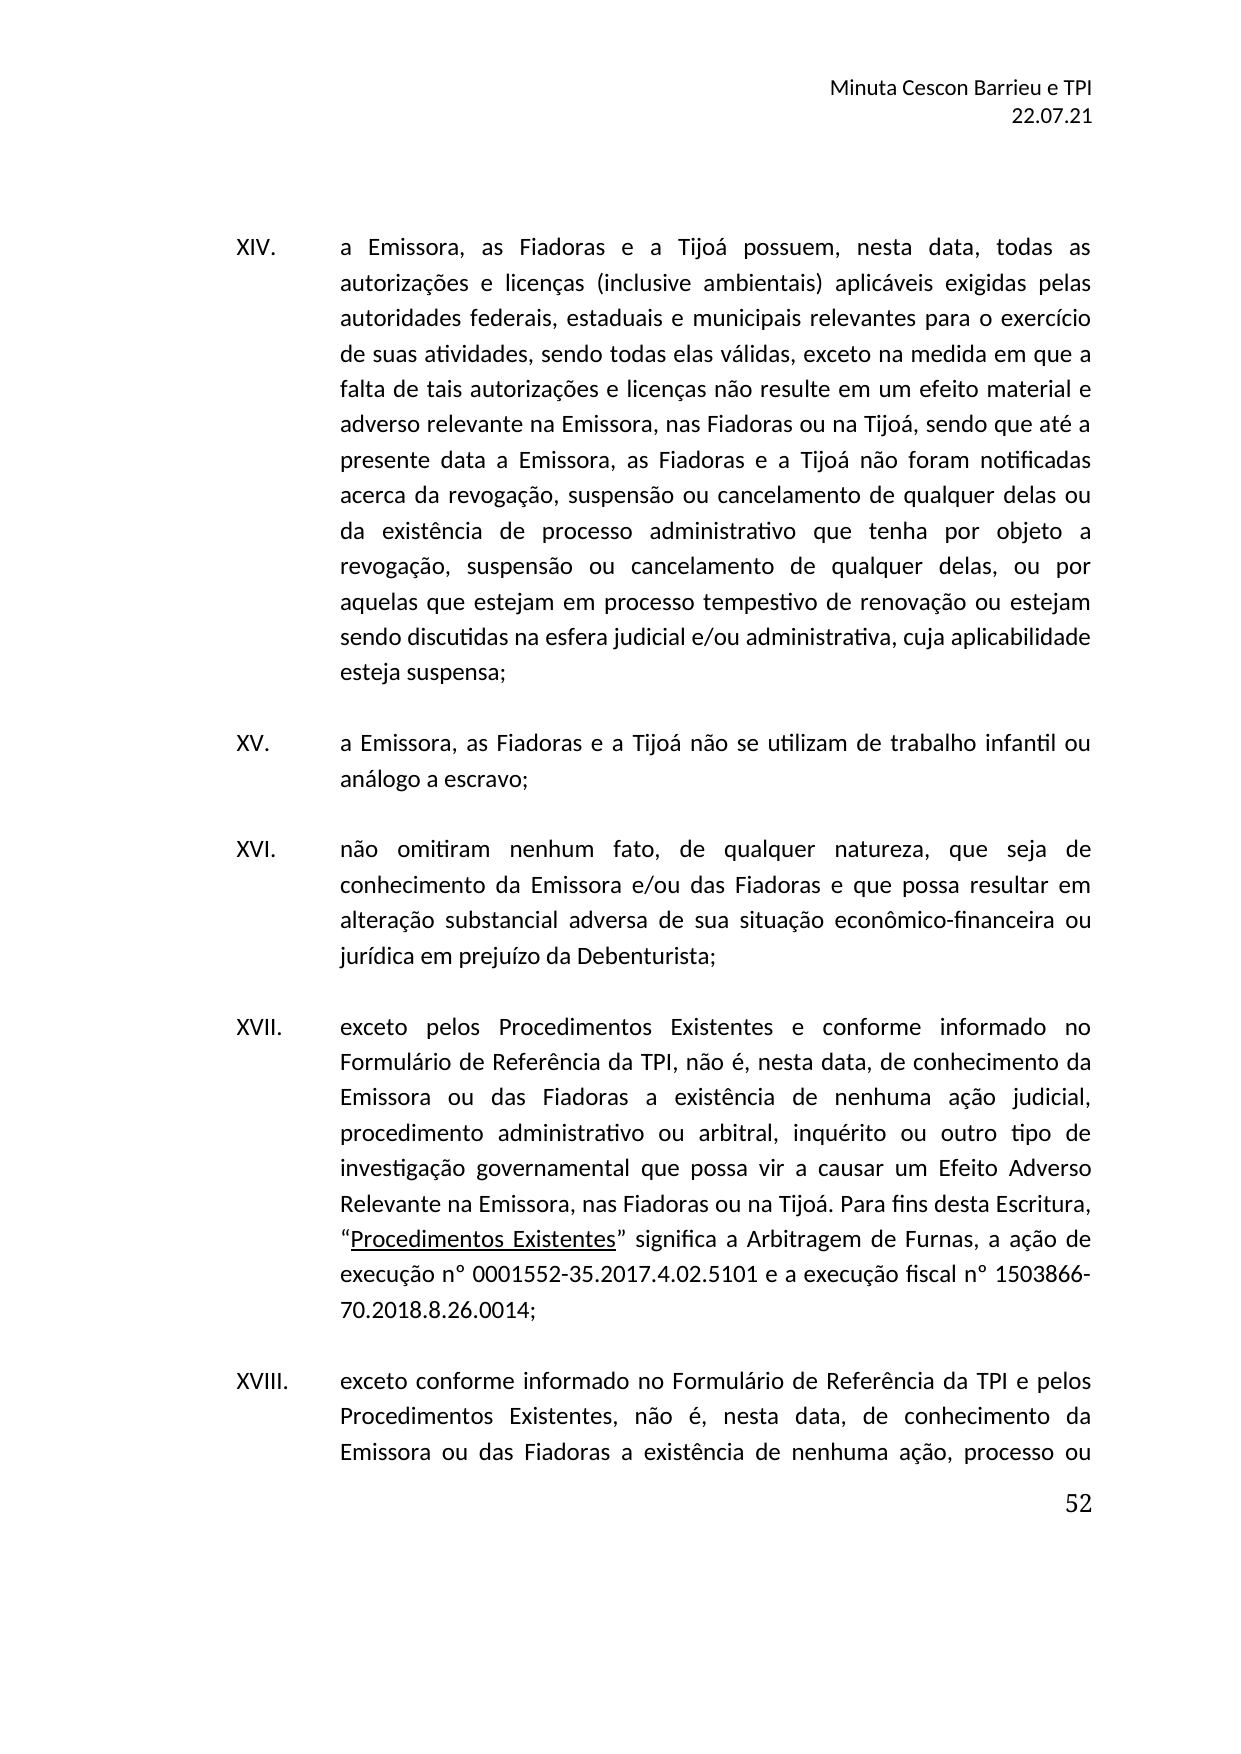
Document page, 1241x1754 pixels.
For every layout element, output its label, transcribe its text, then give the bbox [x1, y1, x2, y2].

list exceto pelos Procedimentos Existentes e conforme informado no Formulário de Referência da TPI, não é, nesta data, de conhecimento da Emissora ou das Fiadoras a existência de nenhuma ação judicial, procedimento administrativo ou arbitral, inquérito ou outro tipo de investigação governamental que possa vir a causar um Efeito Adverso Relevante na Emissora, nas Fiadoras ou na Tijoá. Para fins desta Escritura, “Procedimentos Existentes” significa a Arbitragem de Furnas, a ação de execução nº 0001552-35.2017.4.02.5101 e a execução fiscal nº 1503866-70.2018.8.26.0014; [236, 1007, 1092, 1325]
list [236, 1361, 1092, 1467]
list a Emissora, as Fiadoras e a Tijoá possuem, nesta data, todas as autorizações e licenças (inclusive ambientais) aplicáveis exigidas pelas autoridades federais, estaduais e municipais relevantes para o exercício de suas atividades, sendo todas elas válidas, exceto na medida em que a falta de tais autorizações e licenças não resulte em um efeito material e adverso relevante na Emissora, nas Fiadoras ou na Tijoá, sendo que até a presente data a Emissora, as Fiadoras e a Tijoá não foram notificadas acerca da revogação, suspensão ou cancelamento de qualquer delas ou da existência de processo administrativo que tenha por objeto a revogação, suspensão ou cancelamento de qualquer delas, ou por aquelas que estejam em processo tempestivo de renovação ou estejam sendo discutidas na esfera judicial e/ou administrativa, cuja aplicabilidade esteja suspensa; [236, 227, 1092, 688]
list a Emissora, as Fiadoras e a Tijoá não se utilizam de trabalho infantil ou análogo a escravo; [236, 723, 1092, 794]
list não omitiram nenhum fato, de qualquer natureza, que seja de conhecimento da Emissora e/ou das Fiadoras e que possa resultar em alteração substancial adversa de sua situação econômico-financeira ou jurídica em prejuízo da Debenturista; [236, 829, 1092, 971]
